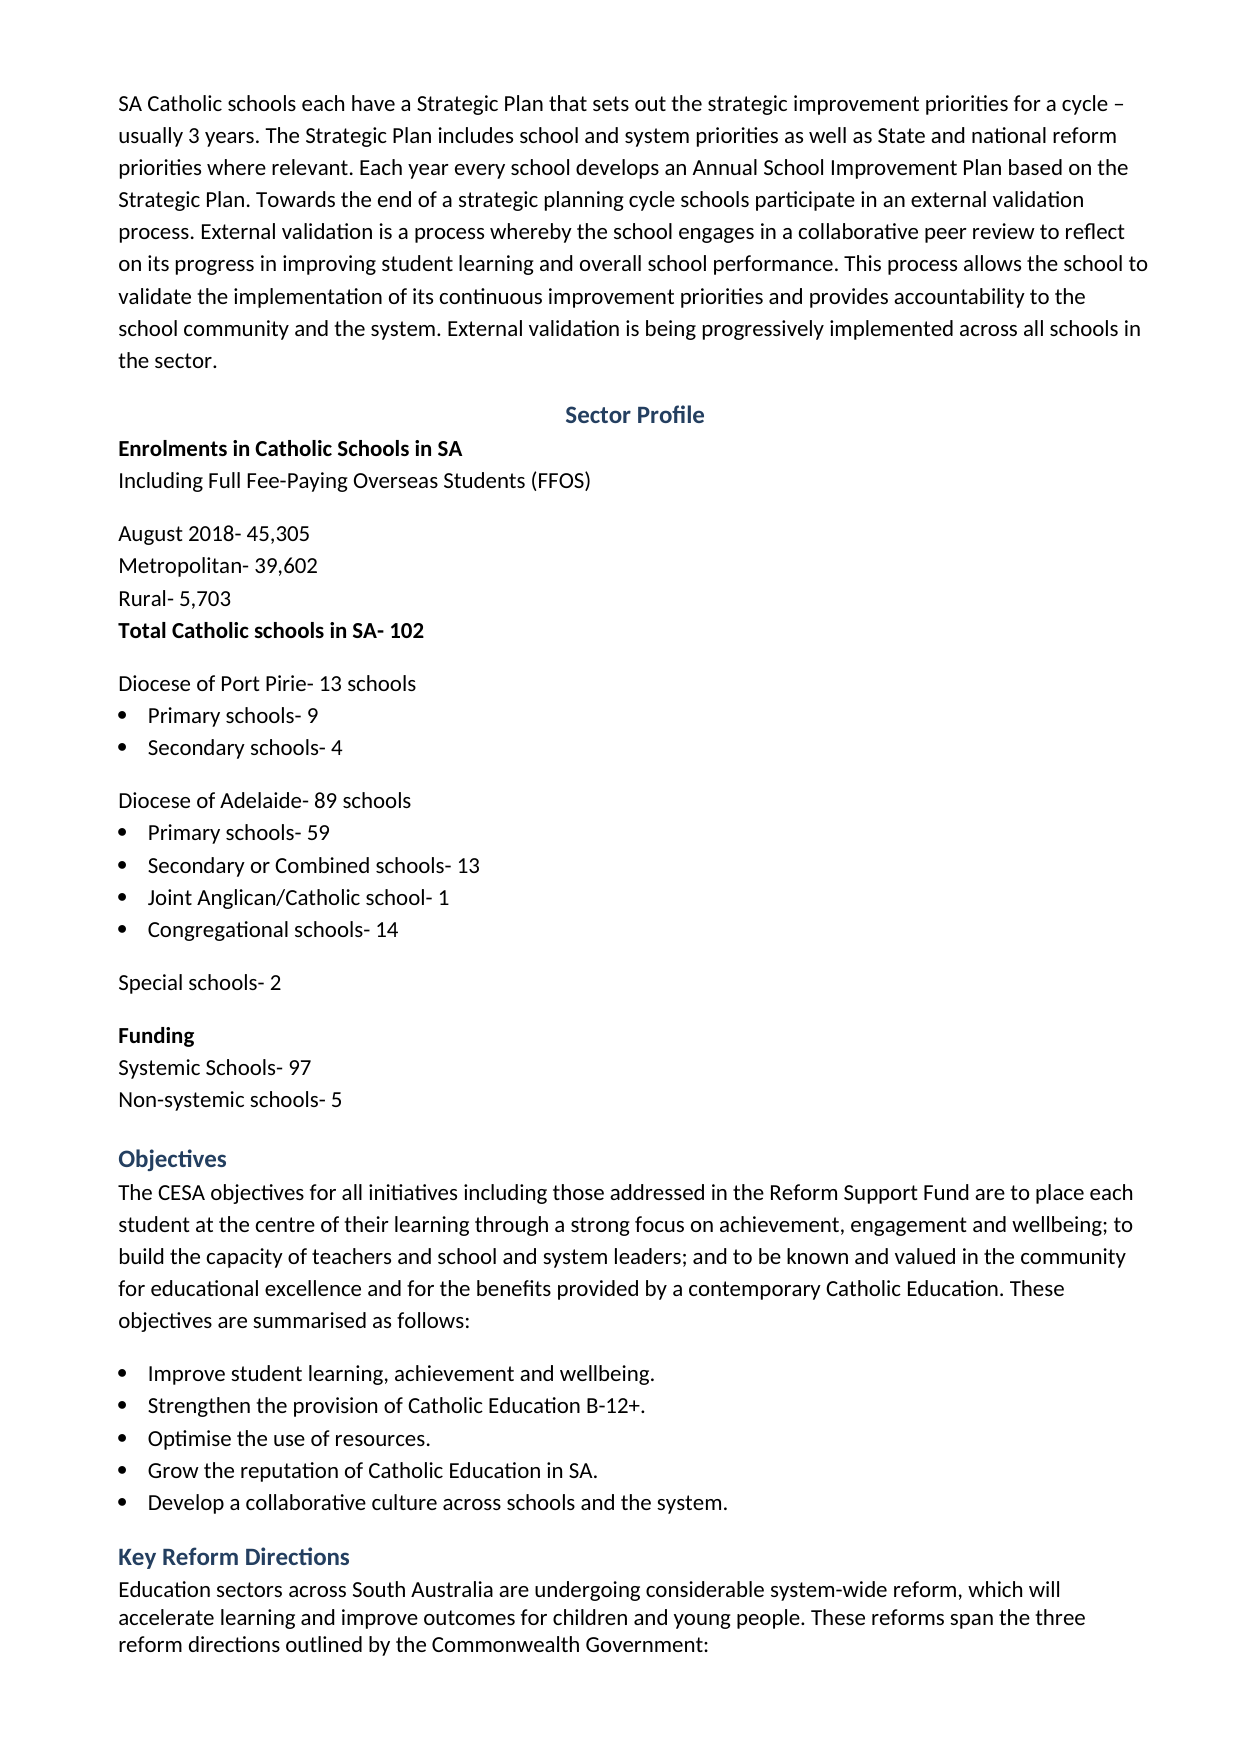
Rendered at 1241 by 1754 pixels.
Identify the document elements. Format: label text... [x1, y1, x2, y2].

list Congregational schools- 14 [118, 915, 1152, 943]
text Metropolitan- 39,602 [118, 552, 1152, 579]
list Secondary or Combined schools- 13 [118, 851, 1152, 879]
text Rural- 5,703 [118, 584, 1152, 612]
text Diocese of Adelaide- 89 schools [118, 786, 1152, 814]
text Special schools- 2 [118, 968, 1152, 996]
text Funding [118, 1021, 1152, 1049]
subtitle Objectives [118, 1143, 1152, 1173]
subtitle Key Reform Directions [118, 1541, 1152, 1572]
text Enrolments in Catholic Schools in SA [118, 434, 1152, 462]
text Diocese of Port Pirie- 13 schools [118, 669, 1152, 697]
list Primary schools- 59 [118, 818, 1152, 847]
list Improve student learning, achievement and wellbeing. [118, 1359, 1152, 1387]
list Optimise the use of resources. [118, 1424, 1152, 1452]
text SA Catholic schools each have a Strategic Plan that sets out the strategic improvement priorities for a cycle – usually 3 years. The Strategic Plan includes school and system priorities as well as State and national reform priorities where relevant. Each year every school develops an Annual School Improvement Plan based on the Strategic Plan. Towards the end of a strategic planning cycle schools participate in an external validation process. External validation is a process whereby the school engages in a collaborative peer review to reflect on its progress in improving student learning and overall school performance. This process allows the school to validate the implementation of its continuous improvement priorities and provides accountability to the school community and the system. External validation is being progressively implemented across all schools in the sector. [118, 89, 1152, 374]
text Education sectors across South Australia are undergoing considerable system-wide reform, which will accelerate learning and improve outcomes for children and young people. These reforms span the three reform directions outlined by the Commonwealth Government: [118, 1576, 1152, 1657]
list Primary schools- 9 [118, 701, 1152, 729]
list Strengthen the provision of Catholic Education B-12+. [118, 1392, 1152, 1420]
text Including Full Fee-Paying Overseas Students (FFOS) [118, 466, 1152, 494]
text Systemic Schools- 97 [118, 1053, 1152, 1081]
text The CESA objectives for all initiatives including those addressed in the Reform Support Fund are to place each student at the centre of their learning through a strong focus on achievement, engagement and wellbeing; to build the capacity of teachers and school and system leaders; and to be known and valued in the community for educational excellence and for the benefits provided by a contemporary Catholic Education. These objectives are summarised as follows: [118, 1178, 1152, 1334]
list Grow the reputation of Catholic Education in SA. [118, 1456, 1152, 1484]
text Non-systemic schools- 5 [118, 1086, 1152, 1113]
subtitle Sector Profile [118, 399, 1152, 430]
list Secondary schools- 4 [118, 733, 1152, 761]
list Joint Anglican/Catholic school- 1 [118, 883, 1152, 911]
list Develop a collaborative culture across schools and the system. [118, 1488, 1152, 1516]
text August 2018- 45,305 [118, 519, 1152, 547]
text Total Catholic schools in SA- 102 [118, 616, 1152, 644]
